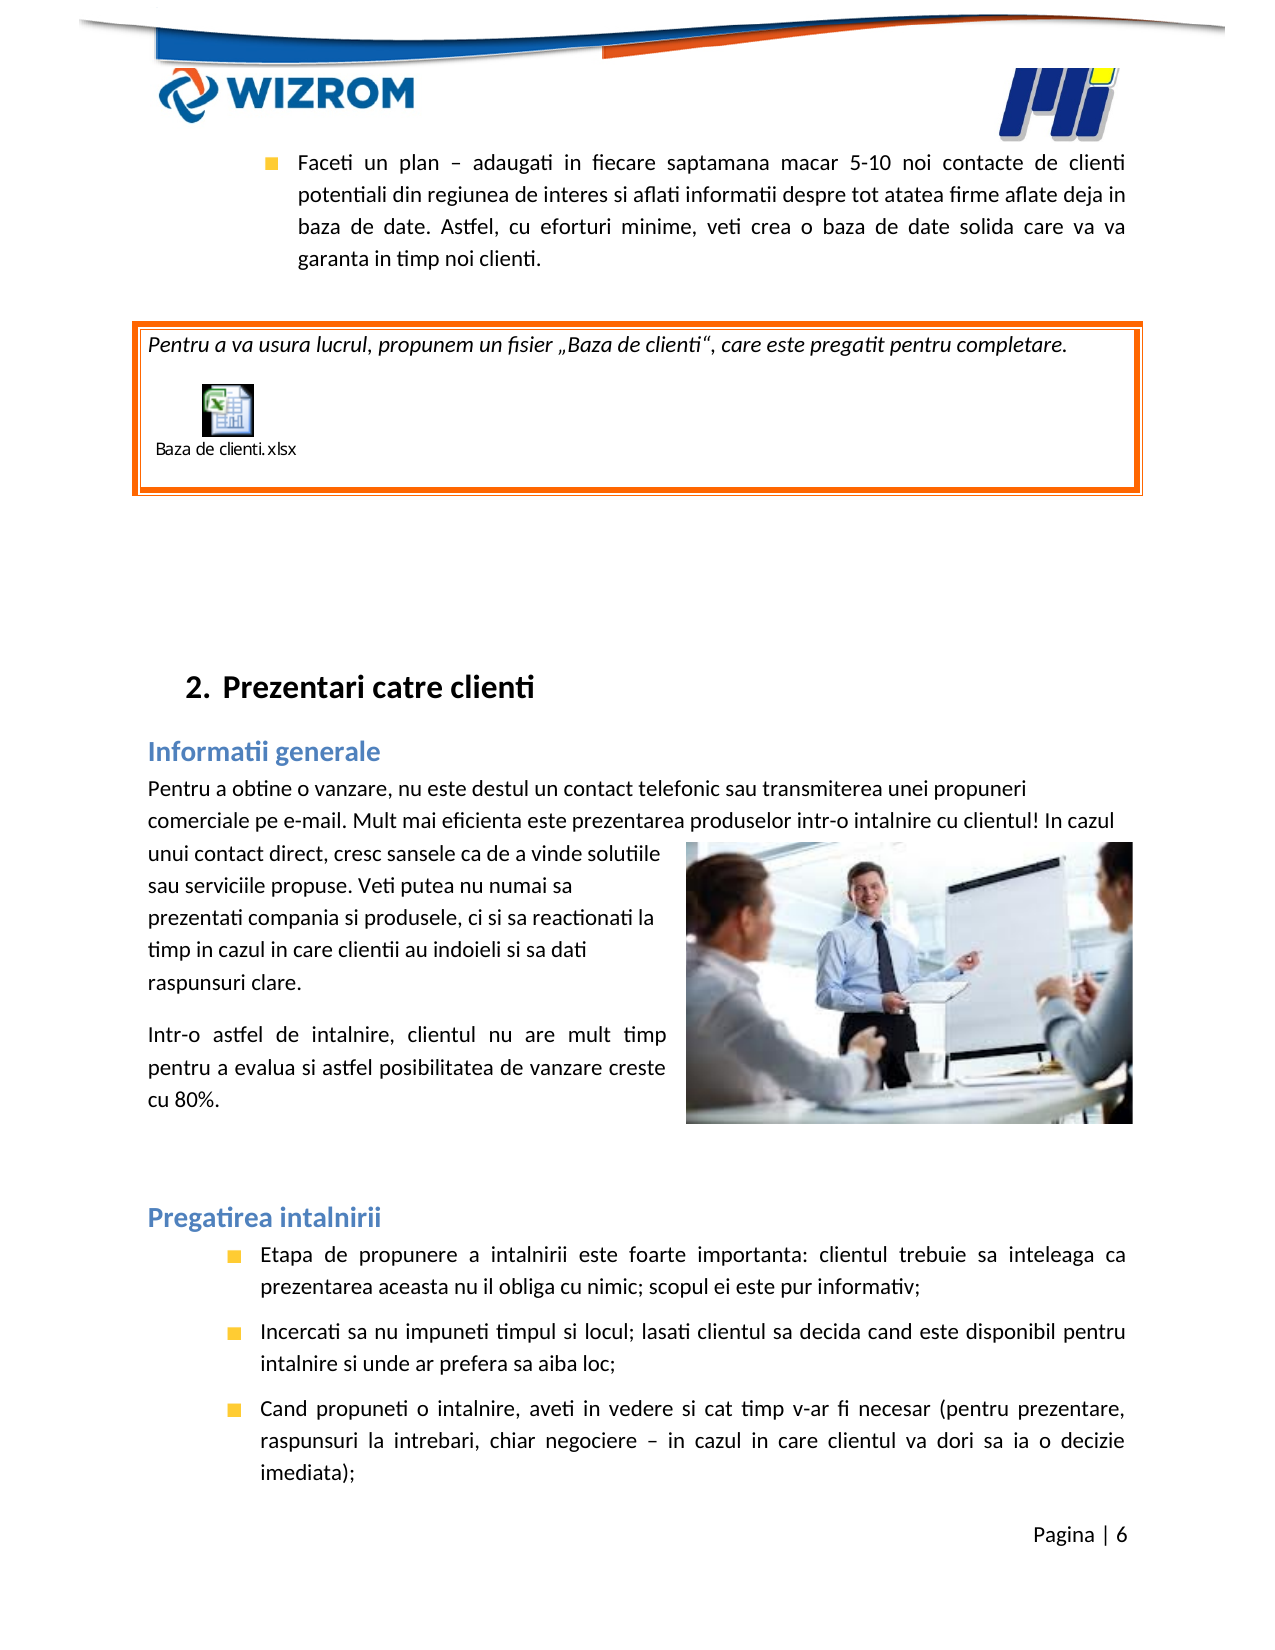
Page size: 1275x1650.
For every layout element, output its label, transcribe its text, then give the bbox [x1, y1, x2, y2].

picture [223, 1246, 241, 1263]
picture [261, 153, 278, 170]
text Intr-o astfel de intalnire, clientul nu are mult timp pentru a evalua si astfel posibilitatea de vanzare creste cu 80%. [148, 1021, 686, 1113]
list Incercati sa nu impuneti timpul si locul; lasati clientul sa decida cand este disponibil pentru intalnire si unde ar prefera sa aiba loc; [223, 1317, 1127, 1377]
subtitle Pregatirea intalnirii [148, 1199, 1127, 1235]
picture [686, 842, 1133, 1124]
list Faceti un plan – adaugati in fiecare saptamana macar 5-10 noi contacte de clienti potentiali din regiunea de interes si aflati informatii despre tot atatea firme aflate deja in baza de date. Astfel, cu eforturi minime, veti crea o baza de date solida care va va garanta in timp noi clienti. [260, 148, 1127, 272]
picture [70, 3, 1235, 144]
picture [223, 1399, 241, 1417]
list Cand propuneti o intalnire, aveti in vedere si cat timp v-ar fi necesar (pentru prezentare, raspunsuri la intrebari, chiar negociere – in cazul in care clientul va dori sa ia o decizie imediata); [223, 1394, 1127, 1486]
text Pentru a obtine o vanzare, nu este destul un contact telefonic sau transmiterea unei propuneri comerciale pe e-mail. Mult mai eficienta este prezentarea produselor intr-o intalnire cu clientul! In cazul unui contact direct, cresc sansele ca de a vinde solutiile sau serviciile propuse. Veti putea nu numai sa prezentati compania si produsele, ci si sa reactionati la timp in cazul in care clientii au indoieli si sa dati raspunsuri clare. [148, 774, 1127, 996]
list Etapa de propunere a intalnirii este foarte importanta: clientul trebuie sa inteleaga ca prezentarea aceasta nu il obliga cu nimic; scopul ei este pur informativ; [223, 1240, 1127, 1301]
subtitle Informatii generale [148, 733, 1127, 769]
subtitle Prezentari catre clienti [185, 666, 1127, 707]
table_header Pentru a va usura lucrul, propunem un fisier „Baza de clienti“, care este pregatit pentru completare. [141, 330, 1134, 487]
picture [223, 1323, 241, 1340]
